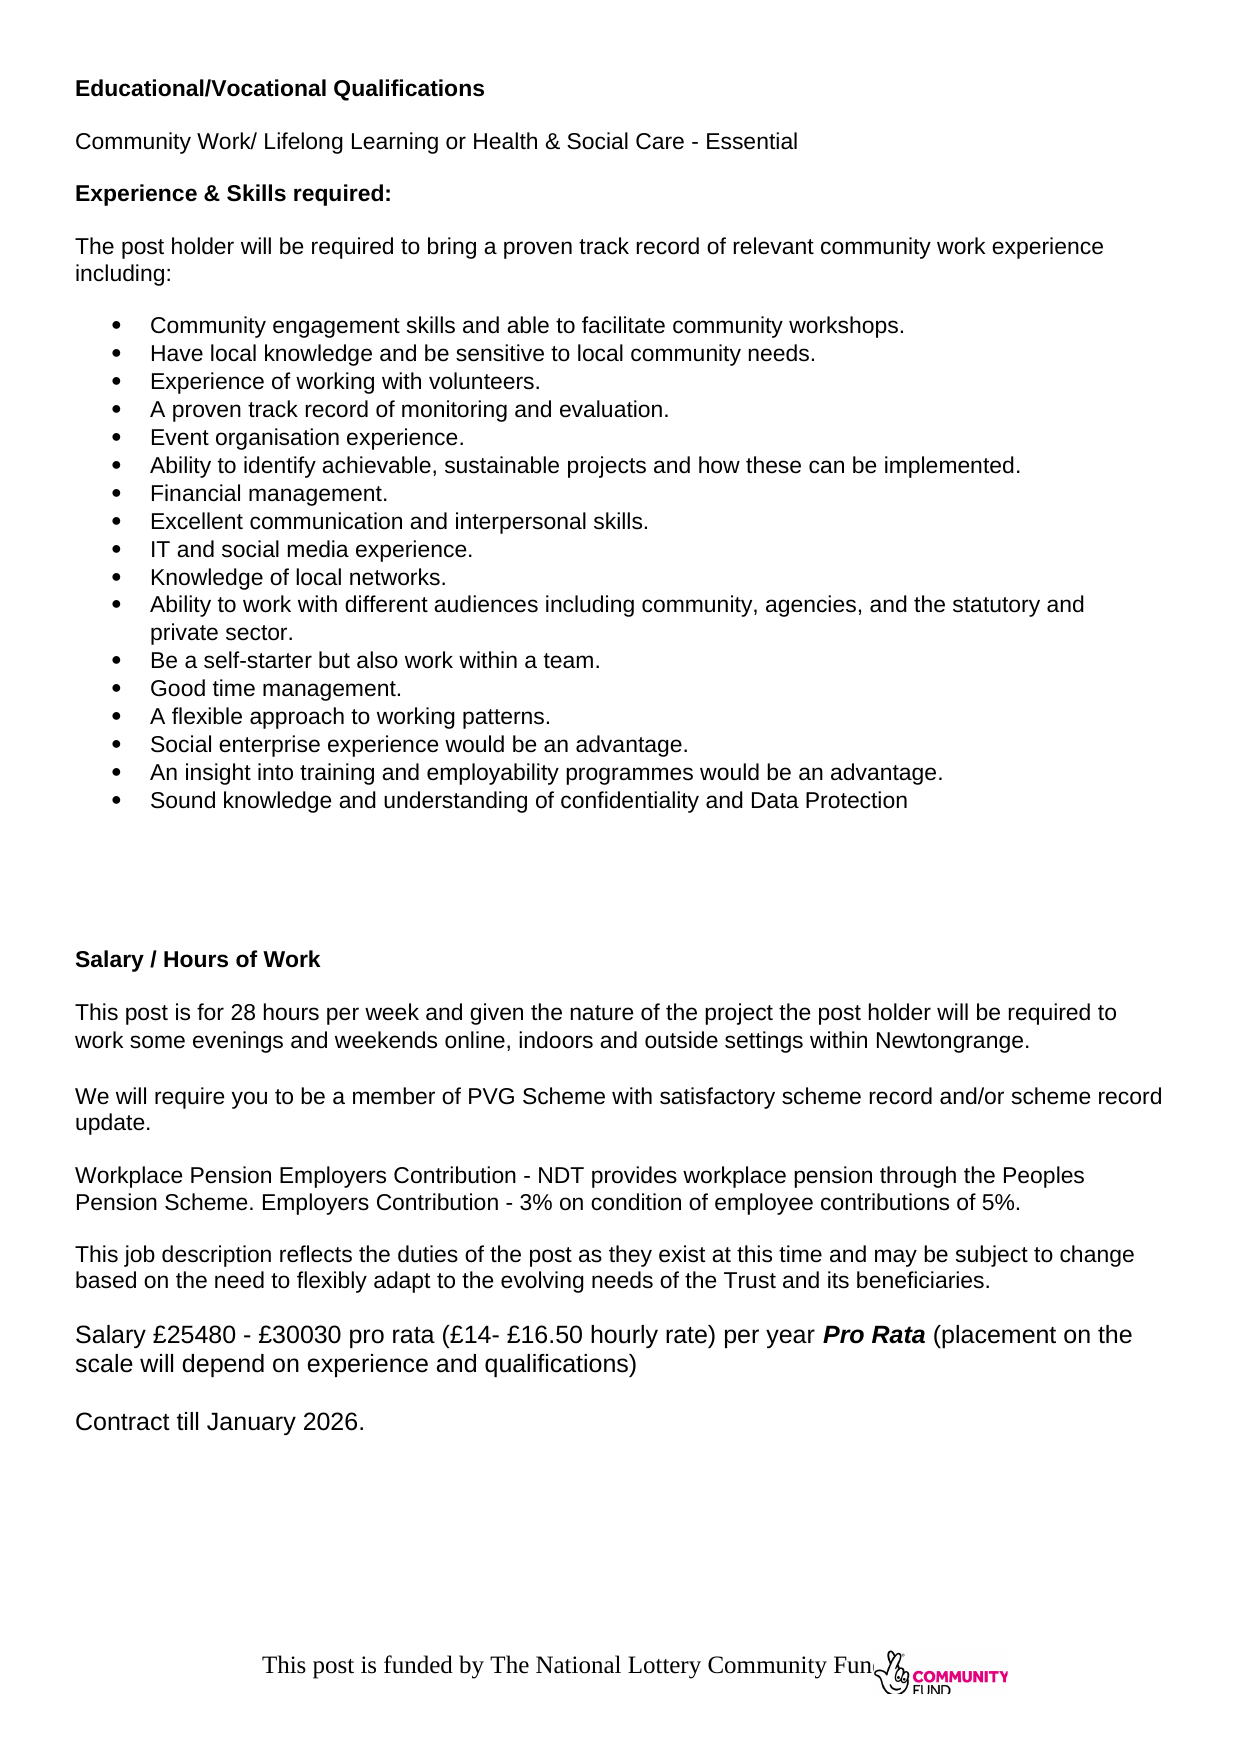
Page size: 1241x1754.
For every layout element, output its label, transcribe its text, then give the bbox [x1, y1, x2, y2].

list Event organisation experience. [112, 424, 1165, 450]
list Be a self-starter but also work within a team. [112, 647, 1165, 673]
list Good time management. [112, 675, 1165, 701]
list Ability to identify achievable, sustainable projects and how these can be implemented. [112, 452, 1165, 478]
subtitle Educational/Vocational Qualifications [75, 75, 1165, 101]
subtitle Salary / Hours of Work [75, 946, 1165, 973]
list Ability to work with different audiences including community, agencies, and the statutory and private sector. [112, 591, 1165, 646]
picture [873, 1650, 1008, 1694]
list Sound knowledge and understanding of confidentiality and Data Protection [112, 787, 1165, 813]
list An insight into training and employability programmes would be an advantage. [112, 759, 1165, 785]
text Workplace Pension Employers Contribution - NDT provides workplace pension through the Peoples Pension Scheme. Employers Contribution - 3% on condition of employee contributions of 5%. [75, 1162, 1165, 1215]
text The post holder will be required to bring a proven track record of relevant community work experience including: [75, 233, 1165, 286]
list Social enterprise experience would be an advantage. [112, 731, 1165, 757]
text Experience & Skills required: [75, 180, 1165, 207]
list Knowledge of local networks. [112, 563, 1165, 590]
text We will require you to be a member of PVG Scheme with satisfactory scheme record and/or scheme record update. [75, 1083, 1165, 1136]
list Experience of working with volunteers. [112, 368, 1165, 394]
text Salary £25480 - £30030 pro rata (£14- £16.50 hourly rate) per year Pro Rata (placement on the scale will depend on experience and qualifications) [75, 1320, 1165, 1378]
list IT and social media experience. [112, 536, 1165, 562]
list Have local knowledge and be sensitive to local community needs. [112, 340, 1165, 366]
list Financial management. [112, 480, 1165, 506]
list Excellent communication and interpersonal skills. [112, 508, 1165, 534]
list A proven track record of monitoring and evaluation. [112, 396, 1165, 422]
text This job description reflects the duties of the post as they exist at this time and may be subject to change based on the need to flexibly adapt to the evolving needs of the Trust and its beneficiaries. [75, 1241, 1165, 1294]
list Community engagement skills and able to facilitate community workshops. [112, 312, 1165, 338]
list A flexible approach to working patterns. [112, 703, 1165, 729]
text Community Work/ Lifelong Learning or Health & Social Care - Essential [75, 128, 1165, 154]
text This post is for 28 hours per week and given the nature of the project the post holder will be required to work some evenings and weekends online, indoors and outside settings within Newtongrange. [75, 999, 1165, 1054]
text Contract till January 2026. [75, 1406, 1165, 1435]
